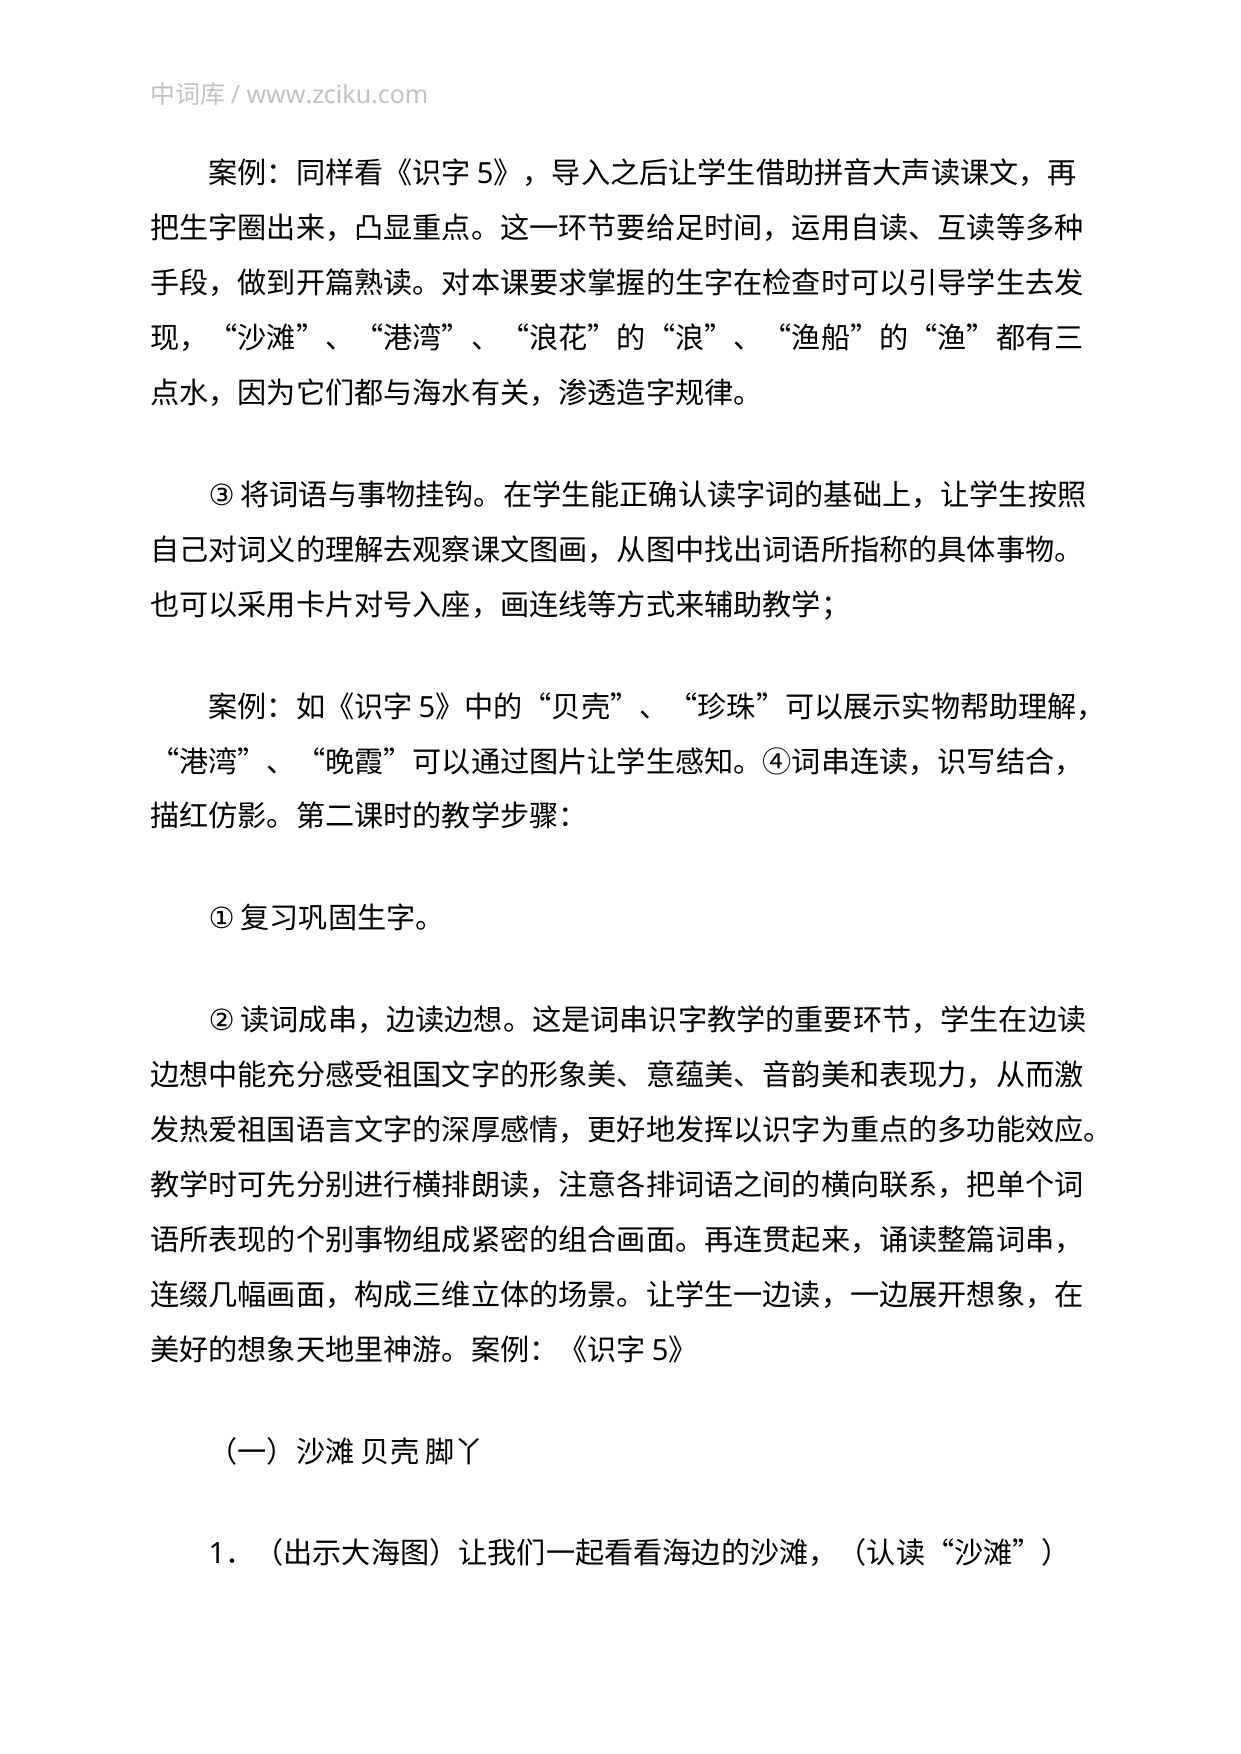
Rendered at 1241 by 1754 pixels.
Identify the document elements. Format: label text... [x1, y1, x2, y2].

text 案例：如《识字5》中的“贝壳”、“珍珠”可以展示实物帮助理解，“港湾”、“晚霞”可以通过图片让学生感知。④词串连读，识写结合，描红仿影。第二课时的教学步骤： [150, 683, 1090, 835]
text （一）沙滩 贝壳 脚丫 [150, 1428, 1090, 1471]
text ①复习巩固生字。 [150, 895, 1090, 937]
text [150, 1530, 1090, 1572]
text 案例：同样看《识字5》，导入之后让学生借助拼音大声读课文，再把生字圈出来，凸显重点。这一环节要给足时间，运用自读、互读等多种手段，做到开篇熟读。对本课要求掌握的生字在检查时可以引导学生去发现，“沙滩”、“港湾”、“浪花”的“浪”、“渔船”的“渔”都有三点水，因为它们都与海水有关，渗透造字规律。 [150, 150, 1090, 412]
text ②读词成串，边读边想。这是词串识字教学的重要环节，学生在边读边想中能充分感受祖国文字的形象美、意蕴美、音韵美和表现力，从而激发热爱祖国语言文字的深厚感情，更好地发挥以识字为重点的多功能效应。教学时可先分别进行横排朗读，注意各排词语之间的横向联系，把单个词语所表现的个别事物组成紧密的组合画面。再连贯起来，诵读整篇词串，连缀几幅画面，构成三维立体的场景。让学生一边读，一边展开想象，在美好的想象天地里神游。案例：《识字5》 [150, 997, 1090, 1369]
text ③将词语与事物挂钩。在学生能正确认读字词的基础上，让学生按照自己对词义的理解去观察课文图画，从图中找出词语所指称的具体事物。也可以采用卡片对号入座，画连线等方式来辅助教学； [150, 471, 1090, 624]
